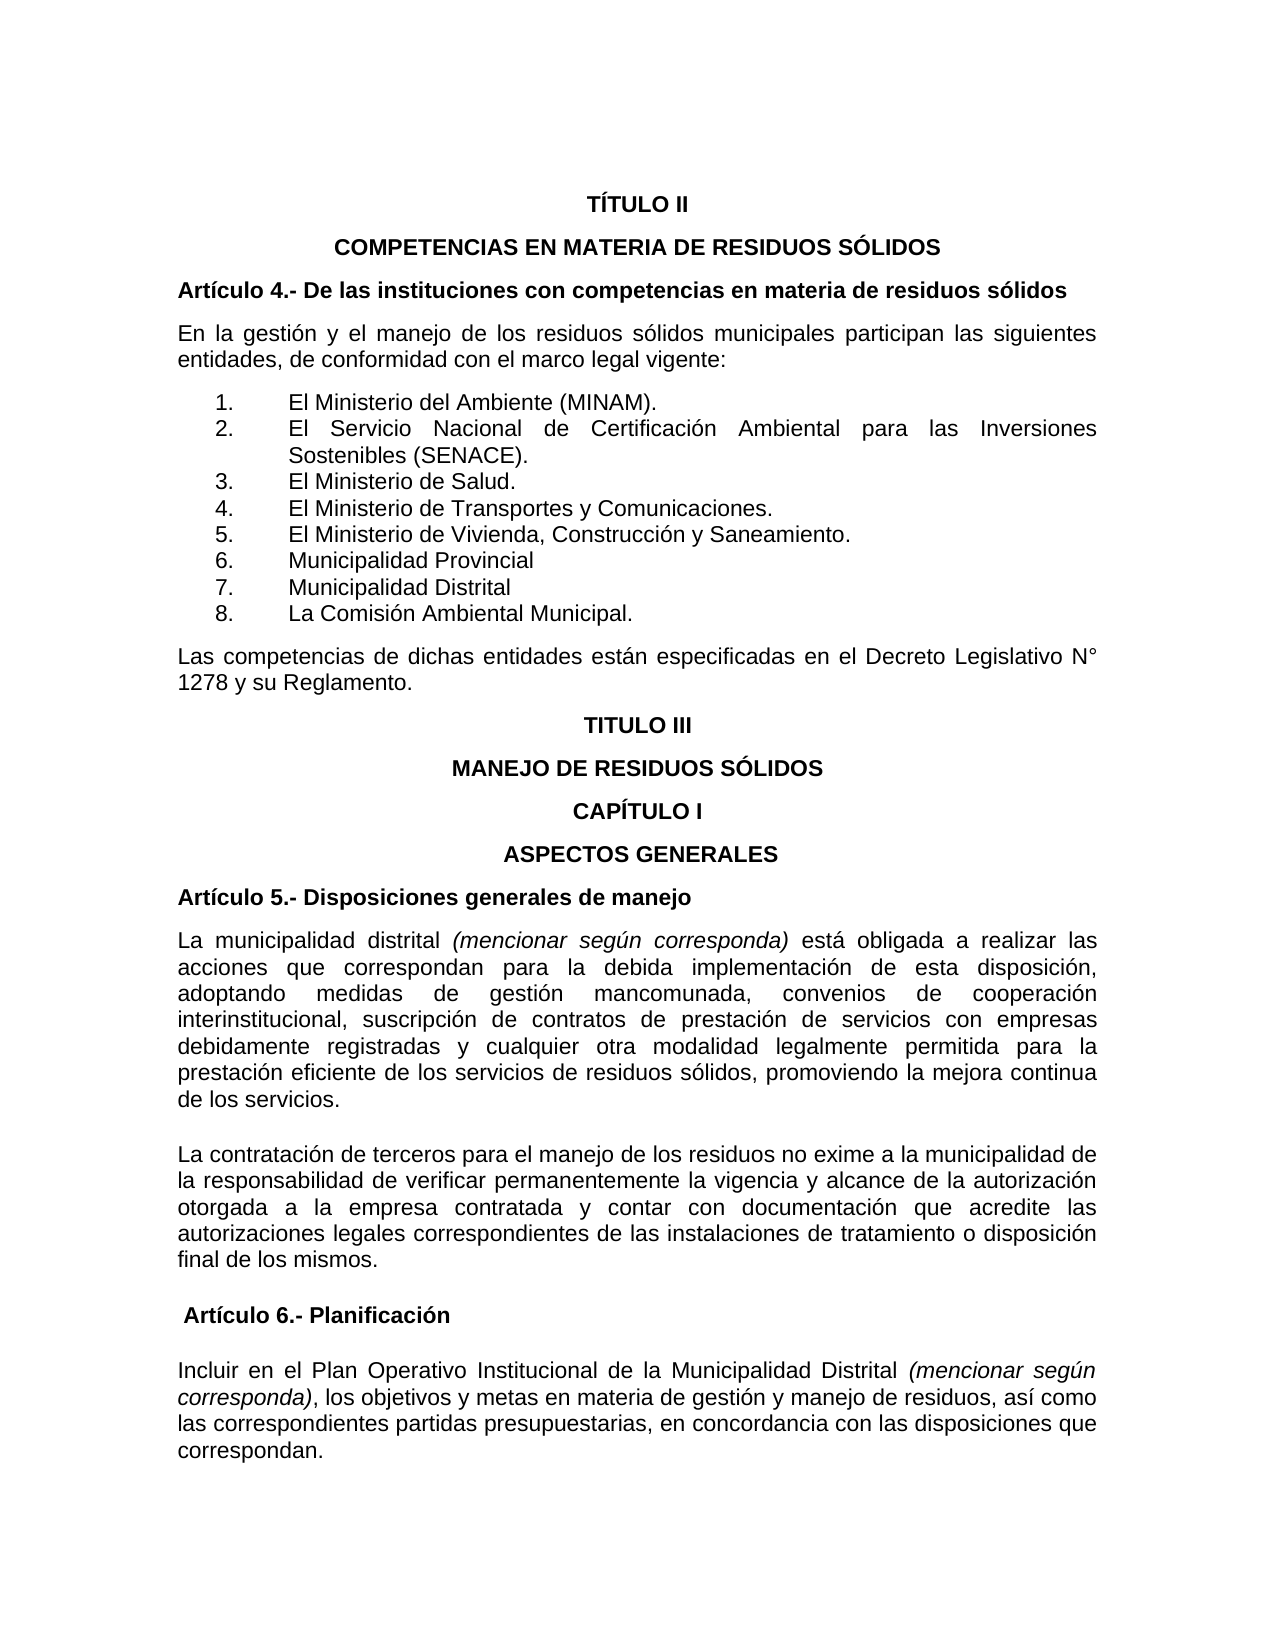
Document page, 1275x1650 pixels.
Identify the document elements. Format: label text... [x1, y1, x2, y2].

list El Ministerio del Ambiente (MINAM). [215, 389, 1098, 415]
text Artículo 6.- Planificación [177, 1302, 1098, 1328]
list Municipalidad Provincial [215, 547, 1098, 573]
list El Ministerio de Transportes y Comunicaciones. [215, 494, 1098, 521]
text TITULO III [177, 712, 1098, 739]
text Artículo 5.- Disposiciones generales de manejo [177, 884, 1098, 911]
list El Ministerio de Vivienda, Construcción y Saneamiento. [215, 521, 1098, 547]
text Artículo 4.- De las instituciones con competencias en materia de residuos sólidos [177, 277, 1098, 303]
text COMPETENCIAS EN MATERIA DE RESIDUOS SÓLIDOS [177, 234, 1098, 260]
list La Comisión Ambiental Municipal. [215, 600, 1098, 626]
text CAPÍTULO I [177, 798, 1098, 825]
text En la gestión y el manejo de los residuos sólidos municipales participan las siguientes entidades, de conformidad con el marco legal vigente: [177, 320, 1098, 372]
text La contratación de terceros para el manejo de los residuos no exime a la municipalidad de la responsabilidad de verificar permanentemente la vigencia y alcance de la autorización otorgada a la empresa contratada y contar con documentación que acredite las autorizaciones legales correspondientes de las instalaciones de tratamiento o disposición final de los mismos. [177, 1141, 1098, 1273]
list El Ministerio de Salud. [215, 468, 1098, 494]
list El Servicio Nacional de Certificación Ambiental para las Inversiones Sostenibles (SENACE). [215, 415, 1098, 468]
text Incluir en el Plan Operativo Institucional de la Municipalidad Distrital (mencionar según corresponda), los objetivos y metas en materia de gestión y manejo de residuos, así como las correspondientes partidas presupuestarias, en concordancia con las disposiciones que correspondan. [177, 1357, 1098, 1463]
text TÍTULO II [177, 191, 1098, 217]
text MANEJO DE RESIDUOS SÓLIDOS [177, 755, 1098, 782]
text La municipalidad distrital (mencionar según corresponda) está obligada a realizar las acciones que correspondan para la debida implementación de esta disposición, adoptando medidas de gestión mancomunada, convenios de cooperación interinstitucional, suscripción de contratos de prestación de servicios con empresas debidamente registradas y cualquier otra modalidad legalmente permitida para la prestación eficiente de los servicios de residuos sólidos, promoviendo la mejora continua de los servicios. [177, 927, 1098, 1112]
list Municipalidad Distrital [215, 573, 1098, 600]
text Las competencias de dichas entidades están especificadas en el Decreto Legislativo N° 1278 y su Reglamento. [177, 643, 1098, 696]
text ASPECTOS GENERALES [177, 841, 1098, 868]
